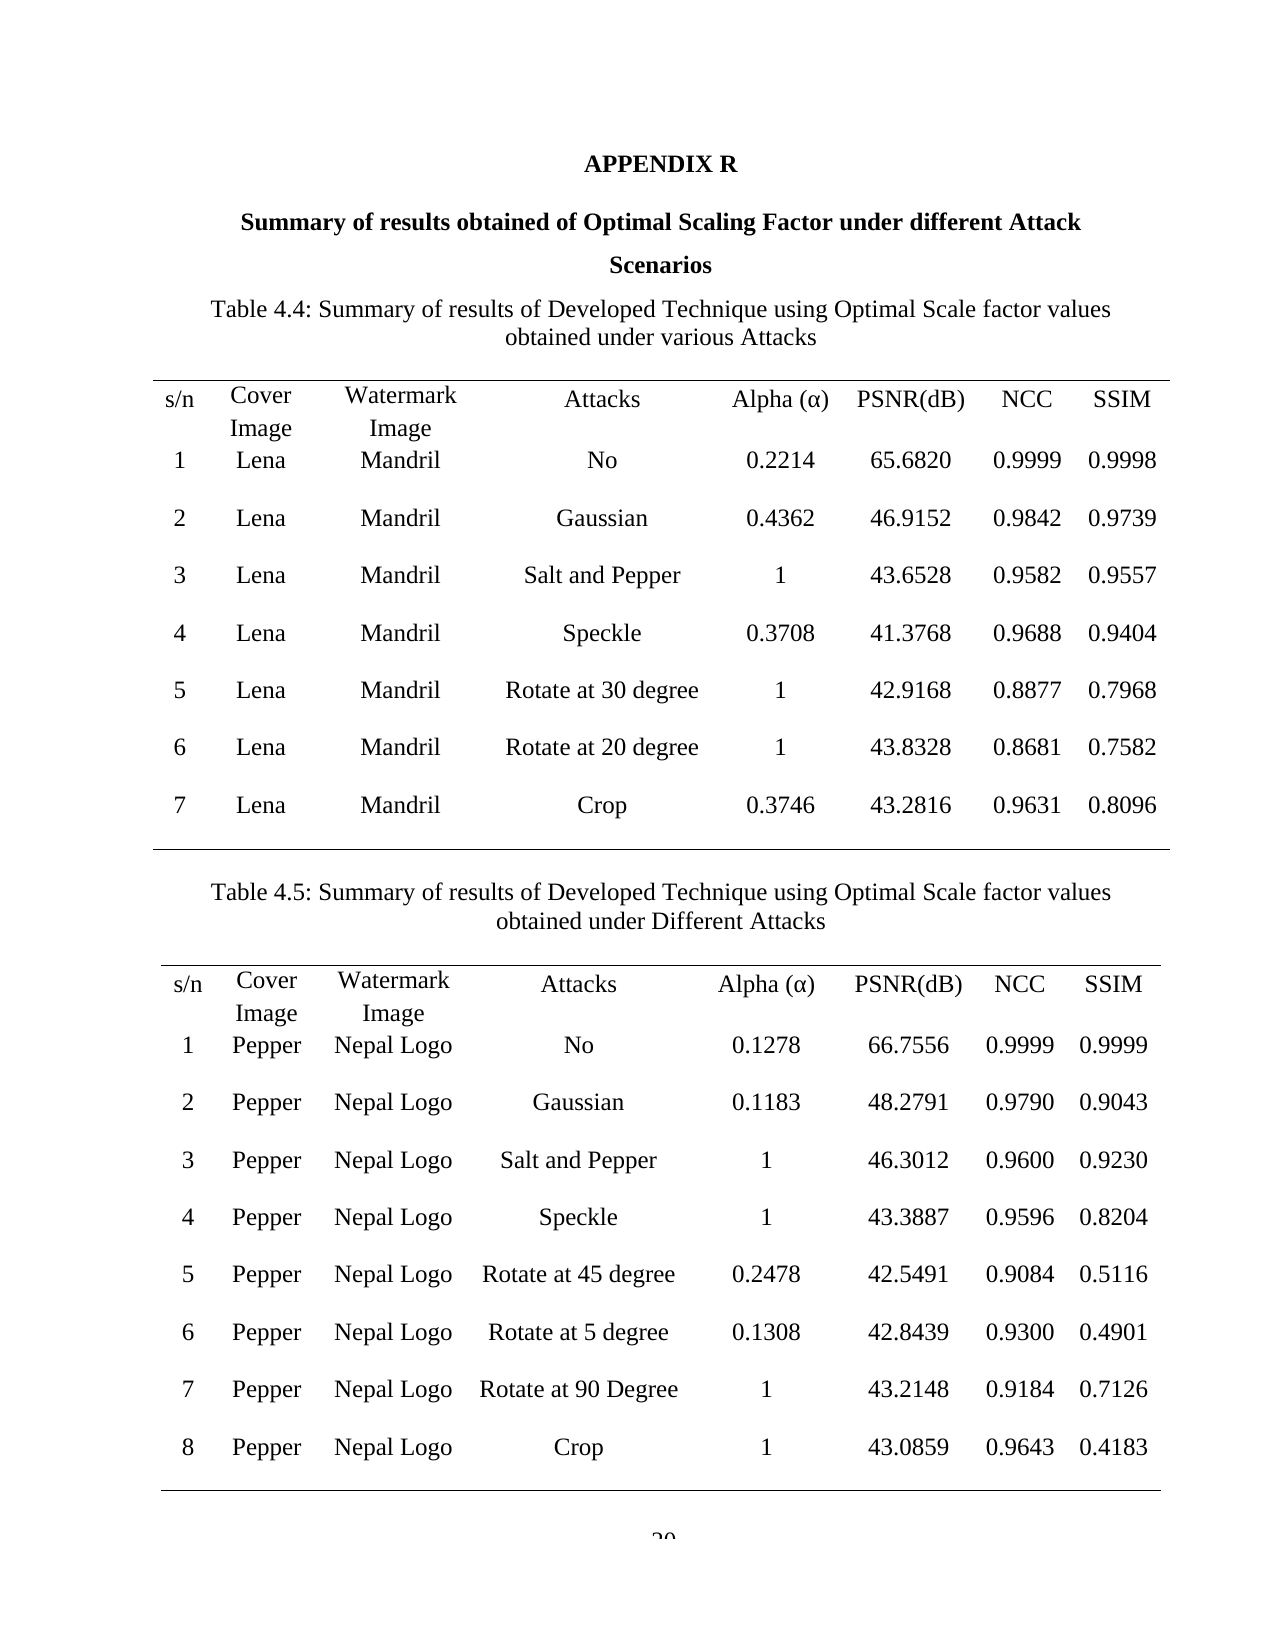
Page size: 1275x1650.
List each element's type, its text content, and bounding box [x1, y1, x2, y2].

subtitle APPENDIX R [276, 149, 1045, 178]
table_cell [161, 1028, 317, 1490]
text Table 4.5: Summary of results of Developed Technique using Optimal Scale factor values obtained under Different Attacks [186, 877, 1135, 935]
subtitle Summary of results obtained of Optimal Scaling Factor under different Attack Scenarios [194, 207, 1127, 279]
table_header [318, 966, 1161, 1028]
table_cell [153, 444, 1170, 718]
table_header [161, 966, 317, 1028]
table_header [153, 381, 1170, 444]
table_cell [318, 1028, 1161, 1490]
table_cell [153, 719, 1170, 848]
text Table 4.4: Summary of results of Developed Technique using Optimal Scale factor values obtained under various Attacks [186, 294, 1135, 351]
